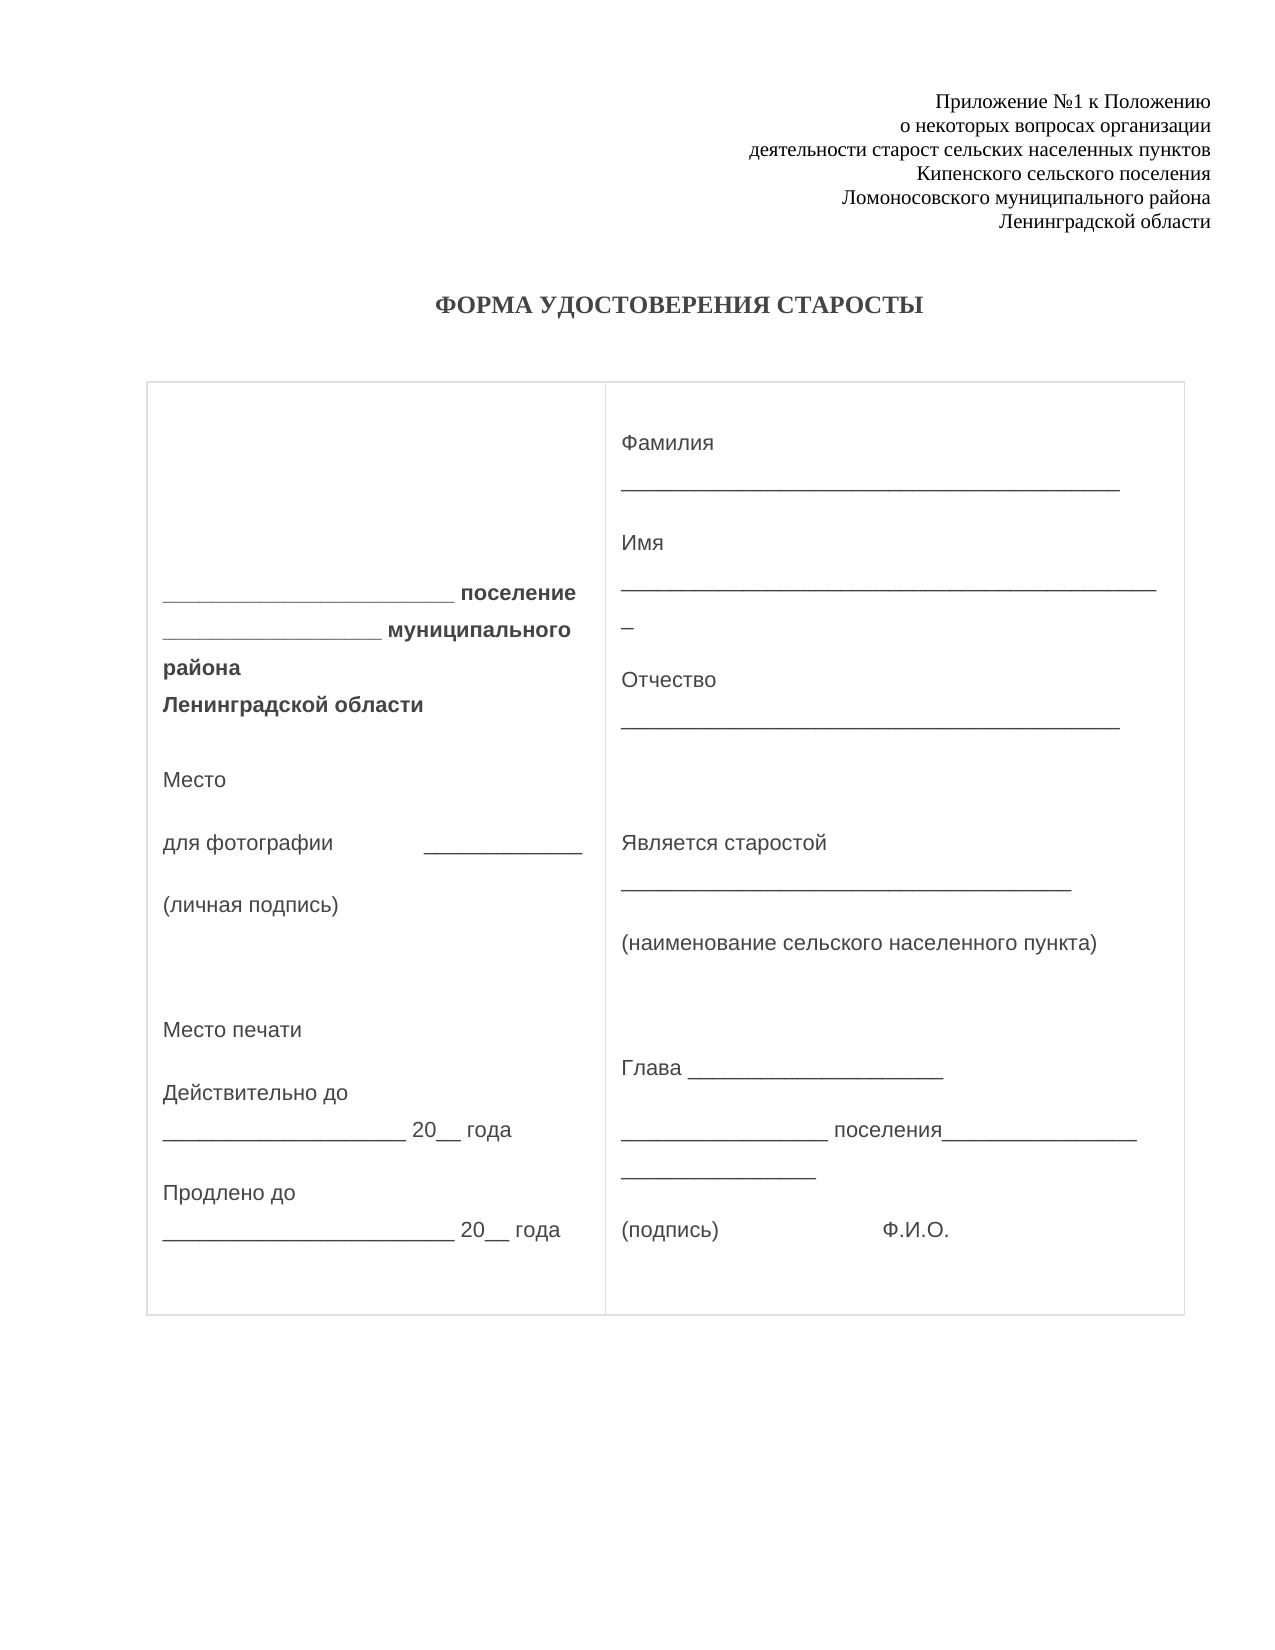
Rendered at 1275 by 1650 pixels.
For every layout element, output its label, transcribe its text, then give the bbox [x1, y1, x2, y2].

text деятельности старост сельских населенных пунктов [148, 137, 1211, 161]
text Кипенского сельского поселения [148, 161, 1211, 185]
text ФОРМА УДОСТОВЕРЕНИЯ СТАРОСТЫ [148, 281, 1211, 319]
text о некоторых вопросах организации [148, 113, 1211, 137]
table_header ________________________ поселение __________________ муниципального района Ленинградской области Место для фотографии _____________ (личная подпись) Место печати Действительно до ____________________ 20__ года Продлено до ________________________ 20__ года [148, 383, 605, 1314]
table_header Фамилия _________________________________________ Имя _____________________________________________ Отчество _________________________________________ Является старостой _____________________________________ (наименование сельского населенного пункта) Глава _____________________ _________________ поселения________________ ________________ (подпись) Ф.И.О. [606, 383, 1184, 1314]
text Ломоносовского муниципального района [148, 185, 1211, 209]
text Ленинградской области [148, 209, 1211, 233]
text Приложение №1 к Положению [148, 89, 1211, 113]
